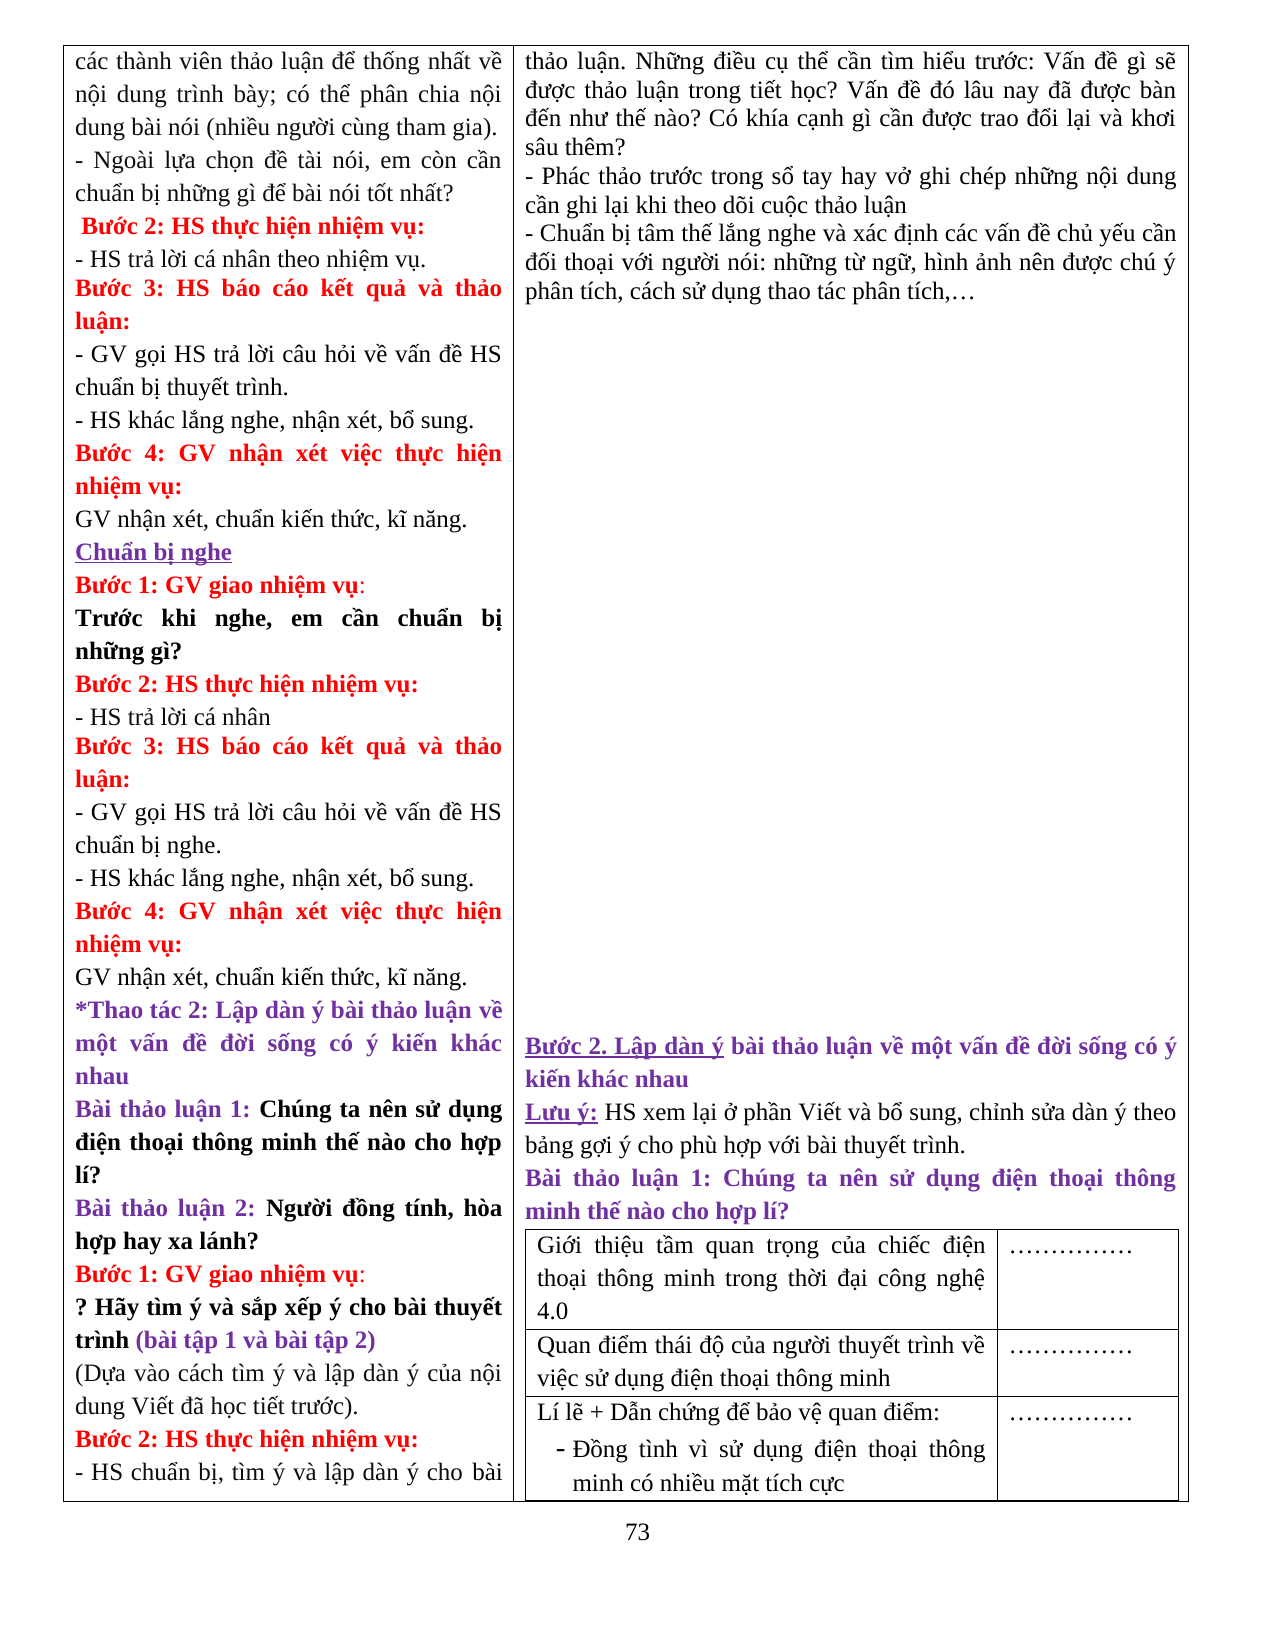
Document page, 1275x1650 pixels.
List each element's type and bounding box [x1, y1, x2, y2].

table_cell [64, 46, 513, 1501]
table_cell [514, 46, 1188, 1501]
